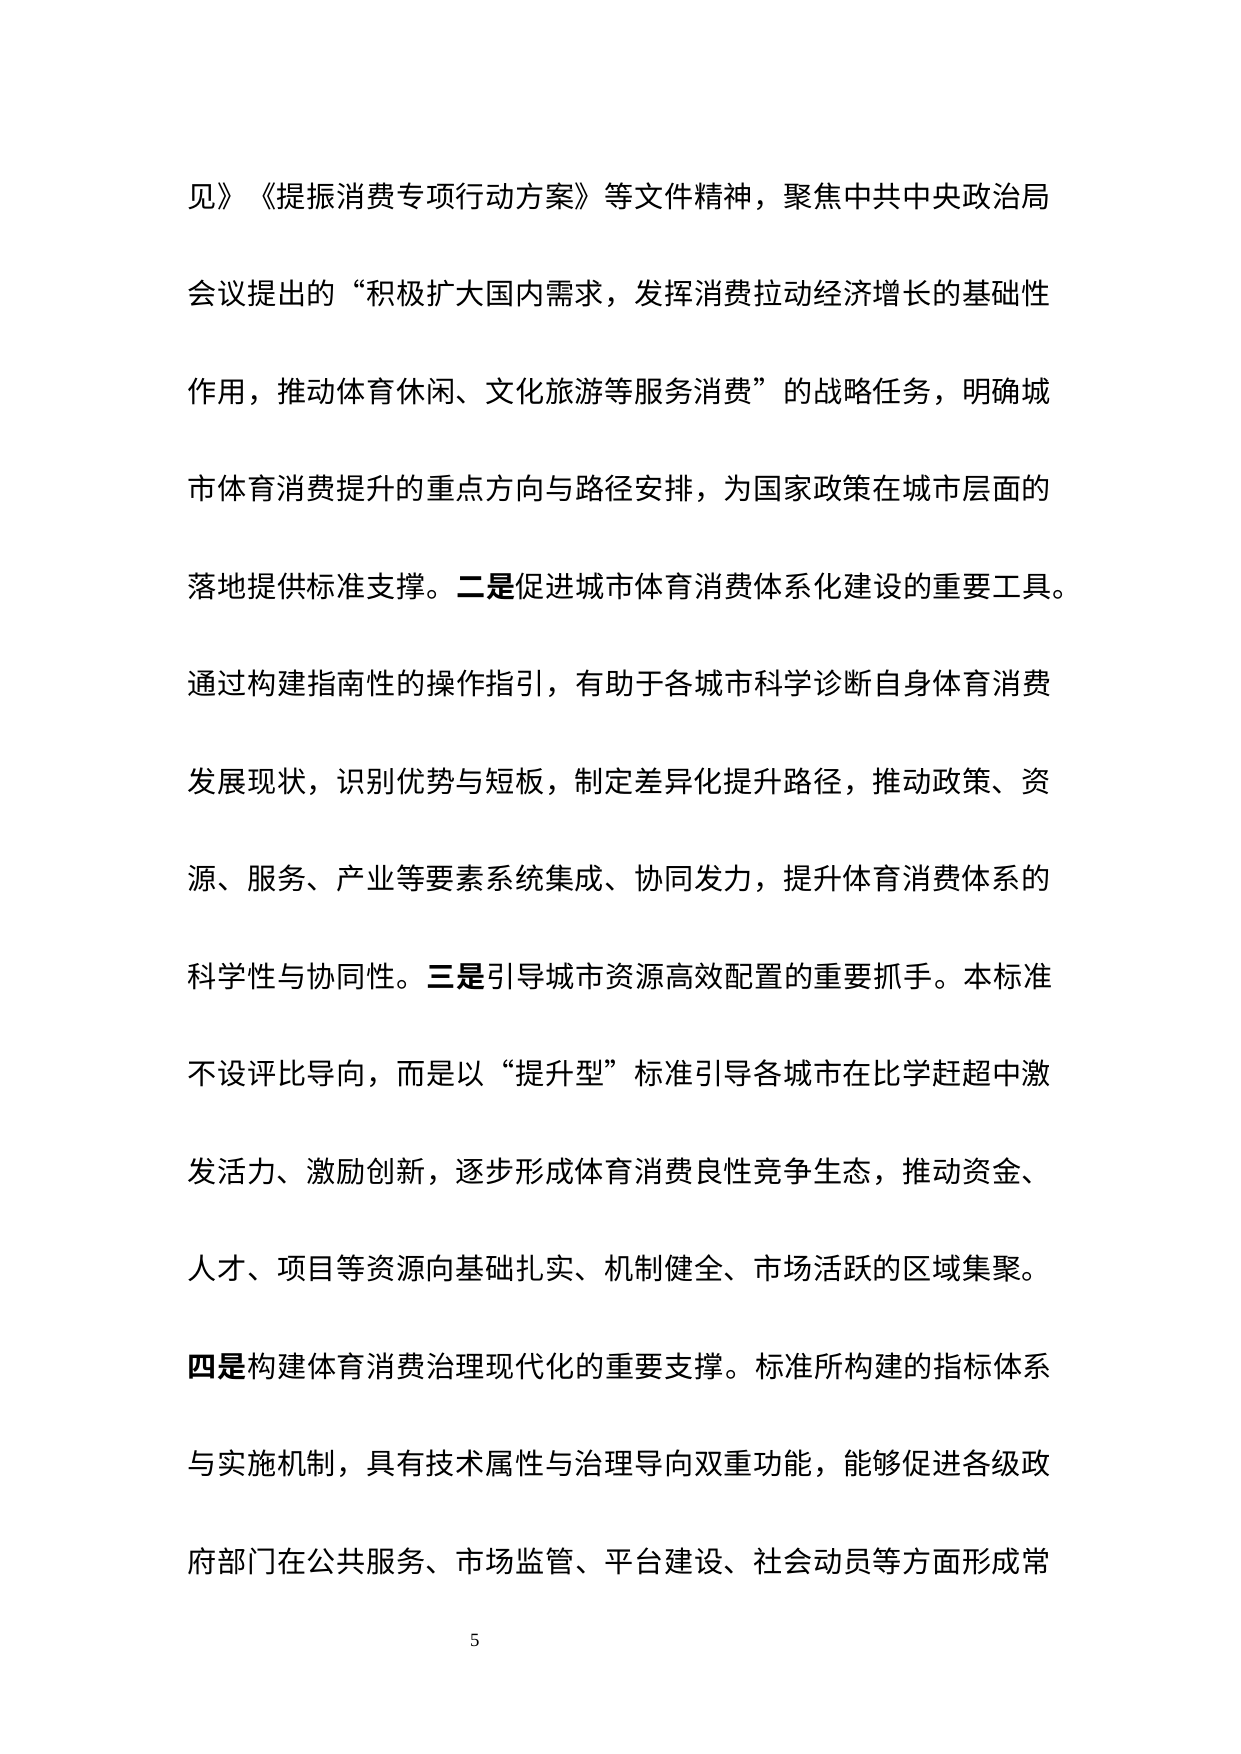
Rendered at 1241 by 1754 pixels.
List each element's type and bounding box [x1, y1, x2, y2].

text [187, 162, 1053, 1592]
